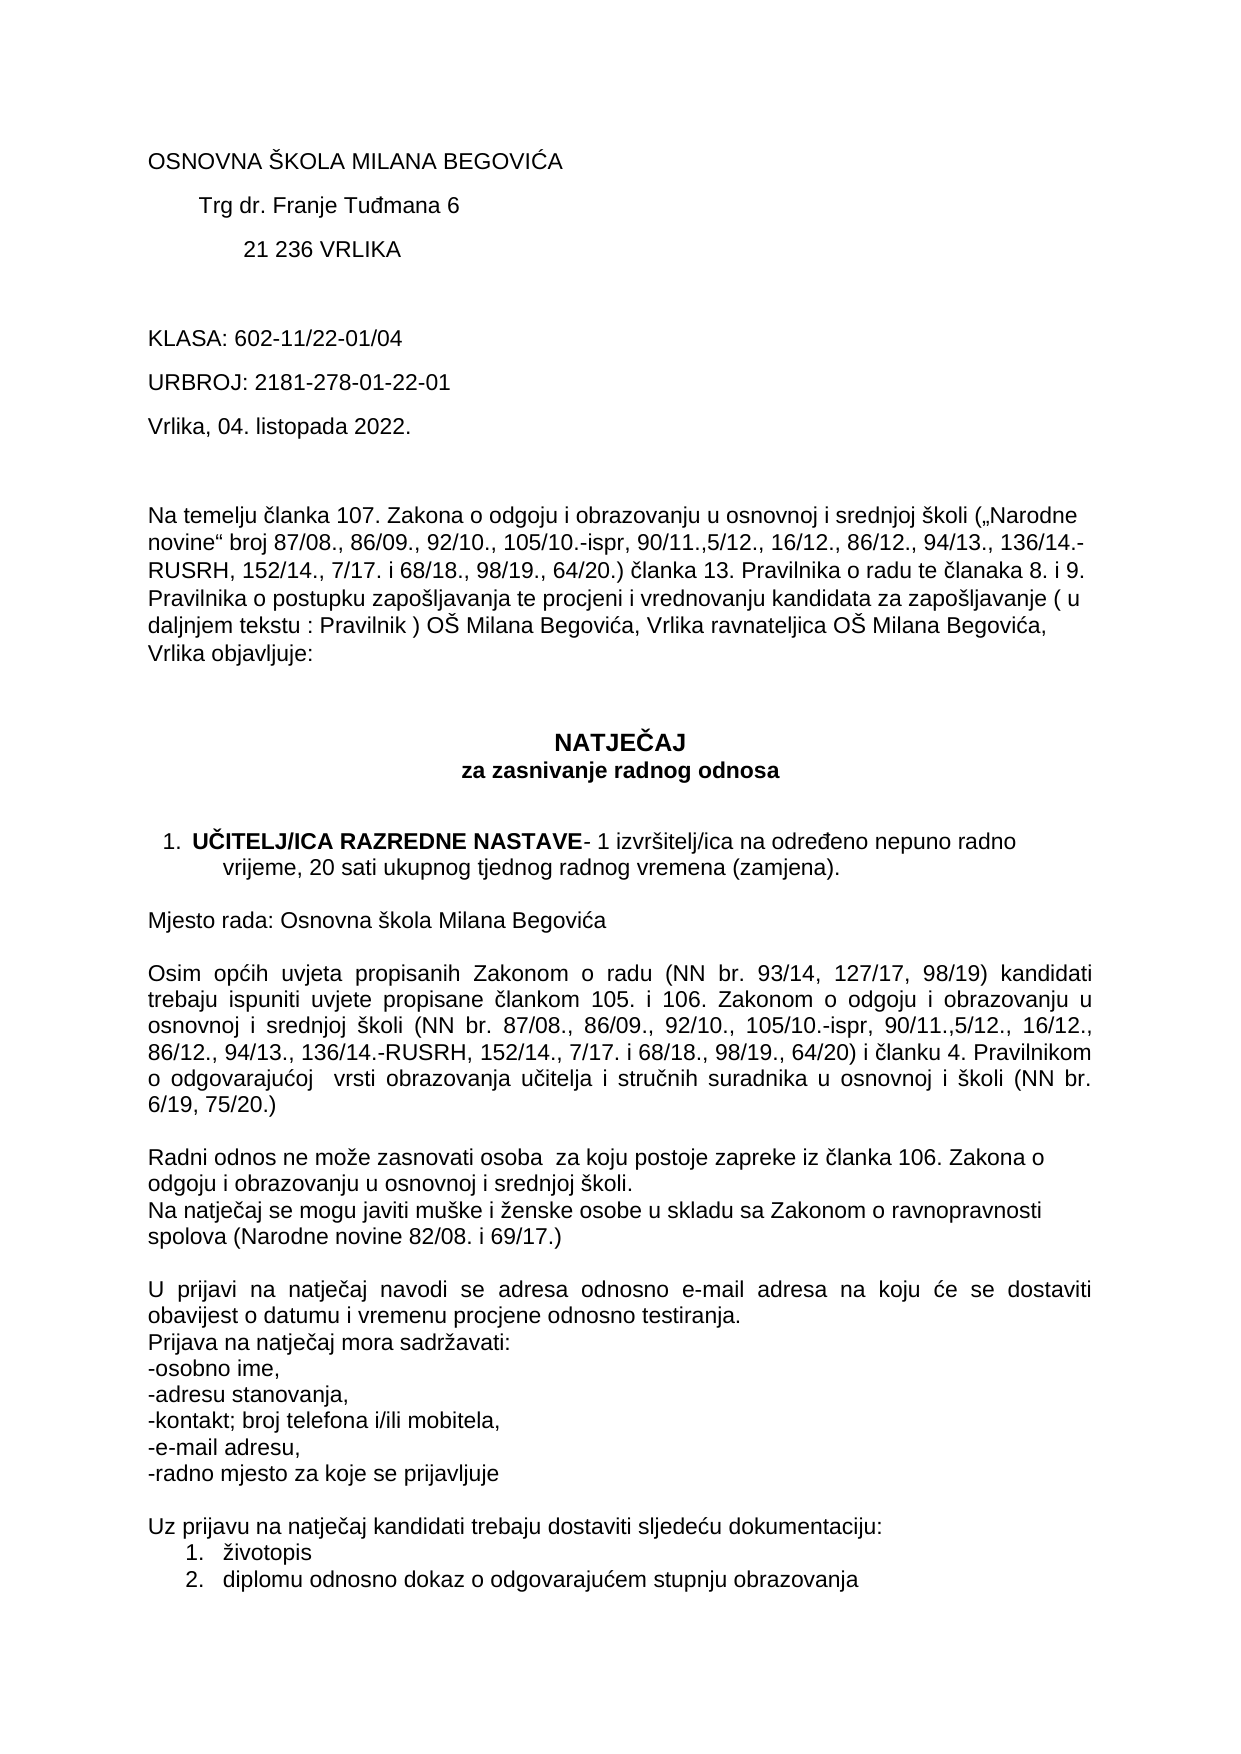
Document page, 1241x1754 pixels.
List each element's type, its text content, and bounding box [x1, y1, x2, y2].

text Vrlika, 04. listopada 2022. [148, 413, 1093, 439]
text Mjesto rada: Osnovna škola Milana Begovića [148, 907, 1093, 933]
text 21 236 VRLIKA [148, 236, 1093, 262]
text -osobno ime, [148, 1355, 1093, 1381]
text Na natječaj se mogu javiti muške i ženske osobe u skladu sa Zakonom o ravnopravnosti spolova (Narodne novine 82/08. i 69/17.) [148, 1197, 1093, 1249]
list diplomu odnosno dokaz o odgovarajućem stupnju obrazovanja [185, 1566, 1093, 1592]
text KLASA: 602-11/22-01/04 [148, 325, 1093, 351]
list UČITELJ/ICA RAZREDNE NASTAVE- 1 izvršitelj/ica na određeno nepuno radno vrijeme, 20 sati ukupnog tjednog radnog vremena (zamjena). [162, 828, 1093, 880]
text OSNOVNA ŠKOLA MILANA BEGOVIĆA [148, 148, 1093, 174]
text Radni odnos ne može zasnovati osoba za koju postoje zapreke iz članka 106. Zakona o odgoju i obrazovanju u osnovnoj i srednjoj školi. [148, 1144, 1093, 1197]
text Trg dr. Franje Tuđmana 6 [148, 192, 1093, 218]
text URBROJ: 2181-278-01-22-01 [148, 369, 1093, 395]
text za zasnivanje radnog odnosa [148, 757, 1093, 783]
text Uz prijavu na natječaj kandidati trebaju dostaviti sljedeću dokumentaciju: [148, 1513, 1093, 1539]
list životopis [185, 1539, 1093, 1566]
text Osim općih uvjeta propisanih Zakonom o radu (NN br. 93/14, 127/17, 98/19) kandidati trebaju ispuniti uvjete propisane člankom 105. i 106. Zakonom o odgoju i obrazovanju u osnovnoj i srednjoj školi (NN br. 87/08., 86/09., 92/10., 105/10.-ispr, 90/11.,5/12., 16/12., 86/12., 94/13., 136/14.-RUSRH, 152/14., 7/17. i 68/18., 98/19., 64/20) i članku 4. Pravilnikom o odgovarajućoj vrsti obrazovanja učitelja i stručnih suradnika u osnovnoj i školi (NN br. 6/19, 75/20.) [148, 959, 1093, 1118]
text U prijavi na natječaj navodi se adresa odnosno e-mail adresa na koju će se dostaviti obavijest o datumu i vremenu procjene odnosno testiranja. [148, 1276, 1093, 1328]
text -radno mjesto za koje se prijavljuje [148, 1460, 1093, 1487]
text Na temelju članka 107. Zakona o odgoju i obrazovanju u osnovnoj i srednjoj školi („Narodne novine“ broj 87/08., 86/09., 92/10., 105/10.-ispr, 90/11.,5/12., 16/12., 86/12., 94/13., 136/14.-RUSRH, 152/14., 7/17. i 68/18., 98/19., 64/20.) članka 13. Pravilnika o radu te članaka 8. i 9. Pravilnika o postupku zapošljavanja te procjeni i vrednovanju kandidata za zapošljavanje ( u daljnjem tekstu : Pravilnik ) OŠ Milana Begovića, Vrlika ravnateljica OŠ Milana Begovića, Vrlika objavljuje: [148, 502, 1093, 666]
text -e-mail adresu, [148, 1434, 1093, 1460]
text -adresu stanovanja, [148, 1381, 1093, 1407]
text Prijava na natječaj mora sadržavati: [148, 1328, 1093, 1355]
text NATJEČAJ [148, 728, 1093, 757]
text -kontakt; broj telefona i/ili mobitela, [148, 1407, 1093, 1434]
